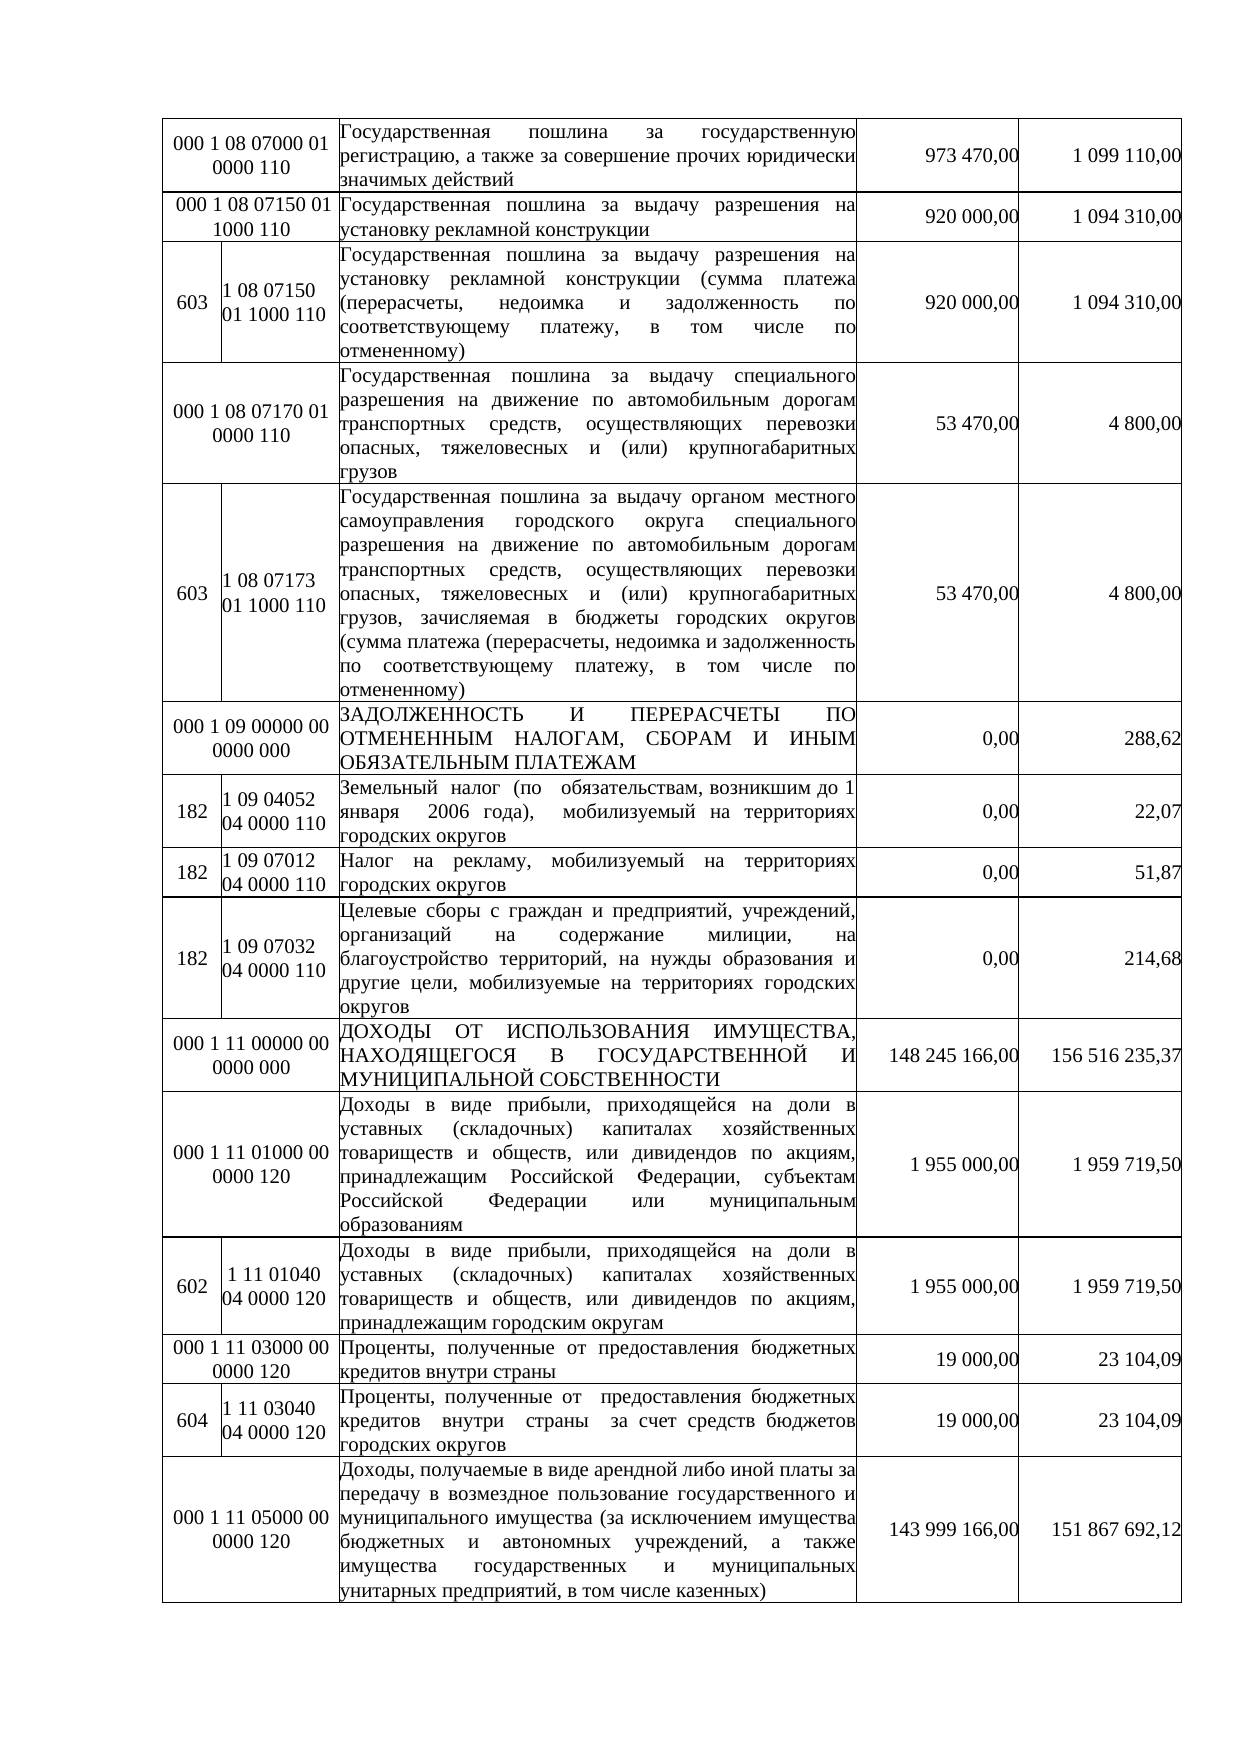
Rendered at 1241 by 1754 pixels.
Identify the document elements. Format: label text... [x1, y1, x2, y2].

table_cell 1 08 07150 01 1000 110 [222, 242, 339, 362]
table_cell 143 999 166,00 [857, 1457, 1018, 1602]
table_cell 1 09 07012 04 0000 110 [222, 848, 339, 896]
table_cell 53 470,00 [857, 484, 1018, 701]
table_cell 000 1 11 05000 00 0000 120 [163, 1457, 339, 1602]
table_cell 1 11 03040 04 0000 120 [222, 1384, 339, 1456]
table_cell 182 [163, 898, 221, 1018]
table_cell 4 800,00 [1019, 484, 1181, 701]
table_cell 19 000,00 [857, 1335, 1018, 1383]
table_cell Государственная пошлина за выдачу органом местного самоуправления городского округа специального разрешения на движение по автомобильным дорогам транспортных средств, осуществляющих перевозки опасных, тяжеловесных и (или) крупногабаритных грузов, зачисляемая в бюджеты городских округов (сумма платежа (перерасчеты, недоимка и задолженность по соответствующему платежу, в том числе по отмененному) [340, 484, 856, 701]
table_cell 603 [163, 484, 221, 701]
table_cell 000 1 11 01000 00 0000 120 [163, 1092, 339, 1236]
table_cell Налог на рекламу, мобилизуемый на территориях городских округов [340, 848, 856, 896]
table_cell 602 [163, 1238, 221, 1334]
table_cell Доходы в виде прибыли, приходящейся на доли в уставных (складочных) капиталах хозяйственных товариществ и обществ, или дивидендов по акциям, принадлежащим городским округам [340, 1238, 856, 1334]
table_cell 1 955 000,00 [857, 1092, 1018, 1236]
table_cell 0,00 [857, 848, 1018, 896]
table_cell 182 [163, 848, 221, 896]
table_cell Государственная пошлина за государственную регистрацию, а также за совершение прочих юридически значимых действий [340, 119, 856, 191]
table_cell 920 000,00 [857, 193, 1018, 241]
table_cell 000 1 11 03000 00 0000 120 [163, 1335, 339, 1383]
table_cell Доходы в виде прибыли, приходящейся на доли в уставных (складочных) капиталах хозяйственных товариществ и обществ, или дивидендов по акциям, принадлежащим Российской Федерации, субъектам Российской Федерации или муниципальным образованиям [340, 1092, 856, 1236]
table_cell 000 1 08 07150 01 1000 110 [163, 193, 339, 241]
table_cell 000 1 09 00000 00 0000 000 [163, 702, 339, 774]
table_cell Земельный налог (по обязательствам, возникшим до 1 января 2006 года), мобилизуемый на территориях городских округов [340, 775, 856, 847]
table_cell Государственная пошлина за выдачу специального разрешения на движение по автомобильным дорогам транспортных средств, осуществляющих перевозки опасных, тяжеловесных и (или) крупногабаритных грузов [340, 363, 856, 483]
table_cell 1 08 07173 01 1000 110 [222, 484, 339, 701]
table_cell 23 104,09 [1019, 1335, 1181, 1383]
table_cell Государственная пошлина за выдачу разрешения на установку рекламной конструкции (сумма платежа (перерасчеты, недоимка и задолженность по соответствующему платежу, в том числе по отмененному) [340, 242, 856, 362]
table_cell 1 11 01040 04 0000 120 [222, 1238, 339, 1334]
table_cell 51,87 [1019, 848, 1181, 896]
table_cell 0,00 [857, 898, 1018, 1018]
table_cell 1 094 310,00 [1019, 193, 1181, 241]
table_cell 148 245 166,00 [857, 1019, 1018, 1091]
table_cell 1 09 04052 04 0000 110 [222, 775, 339, 847]
table_cell 23 104,09 [1019, 1384, 1181, 1456]
table_cell 0,00 [857, 702, 1018, 774]
table_cell 151 867 692,12 [1019, 1457, 1181, 1602]
table_cell Проценты, полученные от предоставления бюджетных кредитов внутри страны за счет средств бюджетов городских округов [340, 1384, 856, 1456]
table_cell 973 470,00 [857, 119, 1018, 191]
table_cell 000 1 08 07170 01 0000 110 [163, 363, 339, 483]
table_cell 53 470,00 [857, 363, 1018, 483]
table_cell 22,07 [1019, 775, 1181, 847]
table_cell 1 099 110,00 [1019, 119, 1181, 191]
table_cell 214,68 [1019, 898, 1181, 1018]
table_cell 182 [163, 775, 221, 847]
table_cell ДОХОДЫ ОТ ИСПОЛЬЗОВАНИЯ ИМУЩЕСТВА, НАХОДЯЩЕГОСЯ В ГОСУДАРСТВЕННОЙ И МУНИЦИПАЛЬНОЙ СОБСТВЕННОСТИ [340, 1019, 856, 1091]
table_cell 0,00 [857, 775, 1018, 847]
table_cell 920 000,00 [857, 242, 1018, 362]
table_cell 604 [163, 1384, 221, 1456]
table_cell 19 000,00 [857, 1384, 1018, 1456]
table_cell 000 1 08 07000 01 0000 110 [163, 119, 339, 191]
table_cell 156 516 235,37 [1019, 1019, 1181, 1091]
table_cell 1 09 07032 04 0000 110 [222, 898, 339, 1018]
table_cell ЗАДОЛЖЕННОСТЬ И ПЕРЕРАСЧЕТЫ ПО ОТМЕНЕННЫМ НАЛОГАМ, СБОРАМ И ИНЫМ ОБЯЗАТЕЛЬНЫМ ПЛАТЕЖАМ [340, 702, 856, 774]
table_cell 1 959 719,50 [1019, 1092, 1181, 1236]
table_cell 000 1 11 00000 00 0000 000 [163, 1019, 339, 1091]
table_cell 288,62 [1019, 702, 1181, 774]
table_cell Государственная пошлина за выдачу разрешения на установку рекламной конструкции [340, 193, 856, 241]
table_cell 603 [163, 242, 221, 362]
table_cell 4 800,00 [1019, 363, 1181, 483]
table_cell 1 955 000,00 [857, 1238, 1018, 1334]
table_cell 1 094 310,00 [1019, 242, 1181, 362]
table_cell 1 959 719,50 [1019, 1238, 1181, 1334]
table_cell Целевые сборы с граждан и предприятий, учреждений, организаций на содержание милиции, на благоустройство территорий, на нужды образования и другие цели, мобилизуемые на территориях городских округов [340, 898, 856, 1018]
table_cell Проценты, полученные от предоставления бюджетных кредитов внутри страны [340, 1335, 856, 1383]
table_cell Доходы, получаемые в виде арендной либо иной платы за передачу в возмездное пользование государственного и муниципального имущества (за исключением имущества бюджетных и автономных учреждений, а также имущества государственных и муниципальных унитарных предприятий, в том числе казенных) [340, 1457, 856, 1602]
